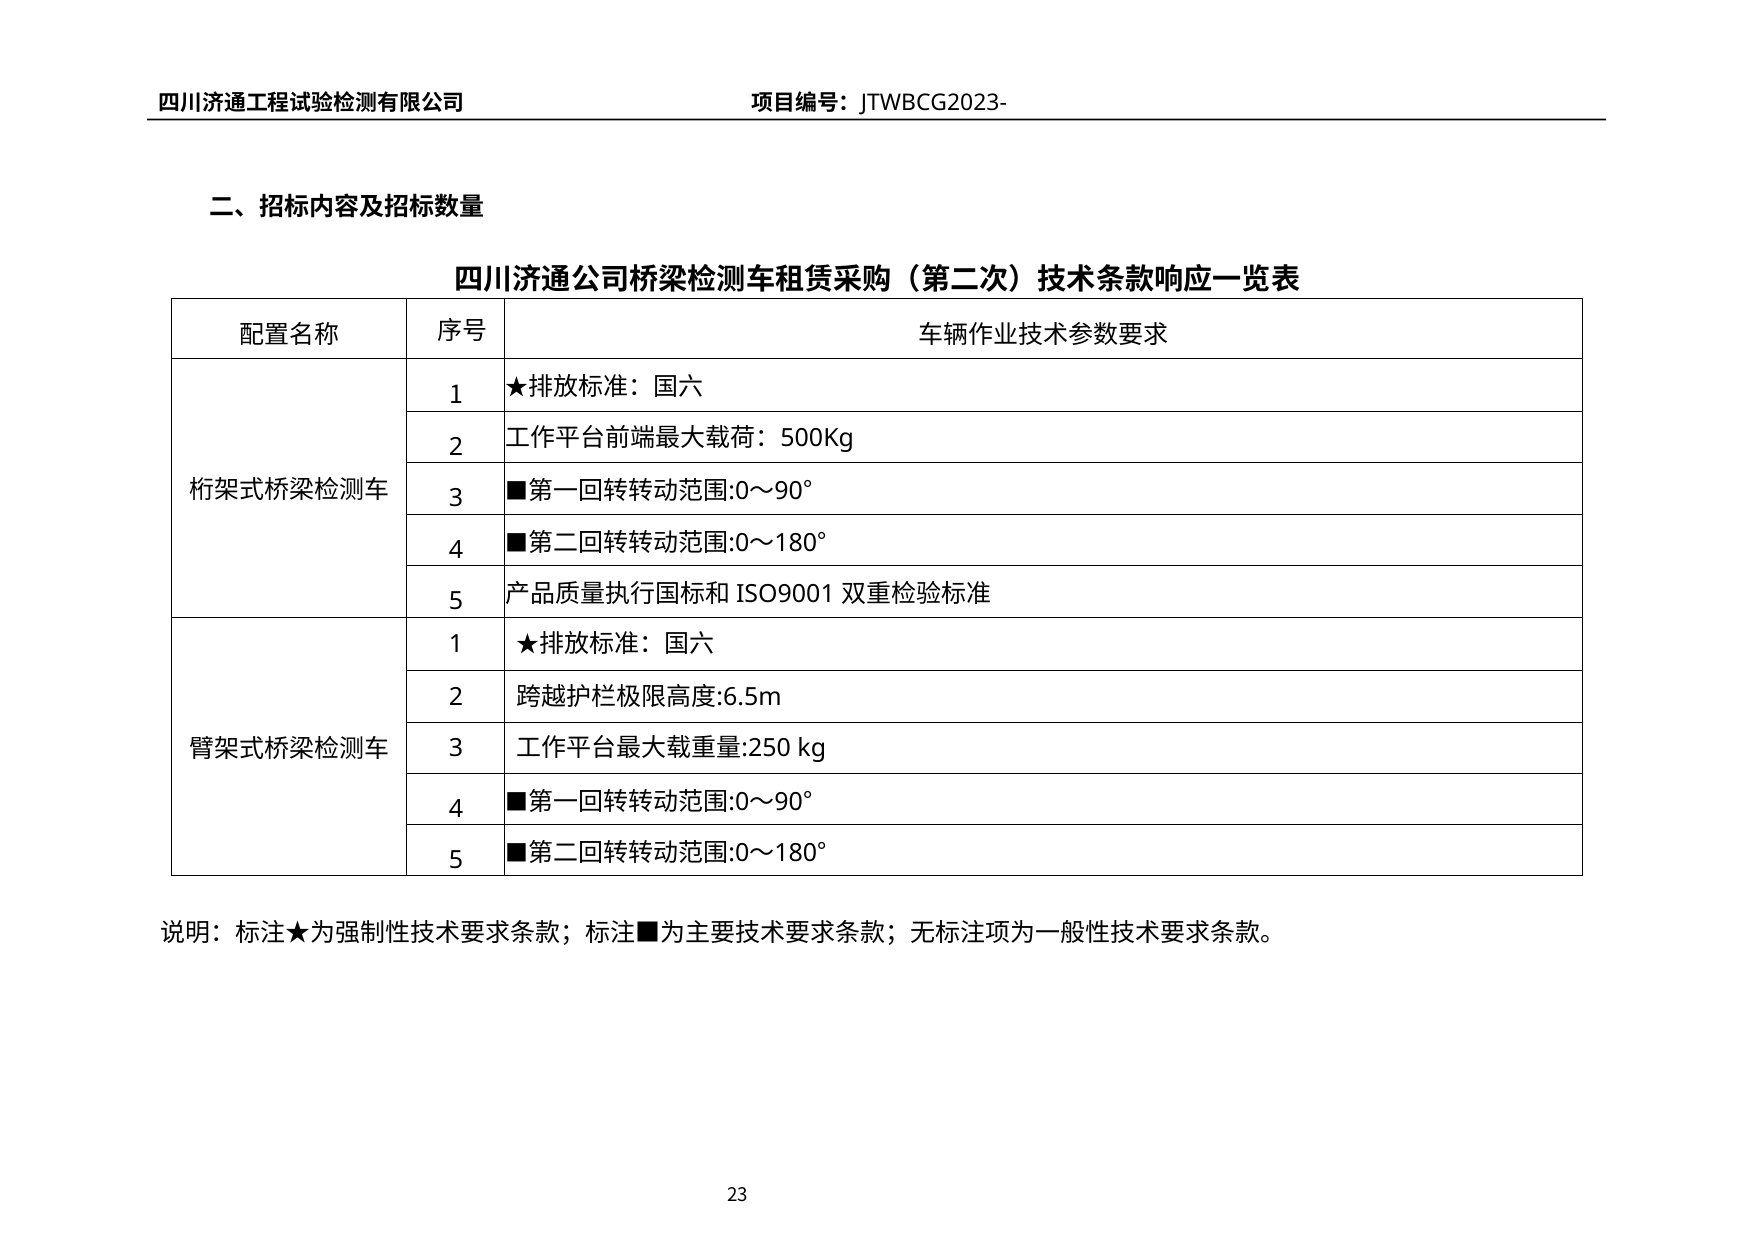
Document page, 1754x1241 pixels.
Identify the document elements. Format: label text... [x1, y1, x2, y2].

text 说明：标注★为强制性技术要求条款；标注■为主要技术要求条款；无标注项为一般性技术要求条款。 [135, 913, 1618, 949]
table_cell 工作平台最大载重量:250 kg [505, 723, 1582, 773]
table_cell 产品质量执行国标和 ISO9001 双重检验标准 [505, 566, 1582, 617]
table_cell ■第二回转转动范围:0～180° [505, 515, 1582, 565]
table_header 配置名称 [172, 299, 406, 357]
table_cell 1 [407, 359, 504, 411]
table_cell ■第二回转转动范围:0～180° [505, 825, 1582, 875]
table_cell ■第一回转转动范围:0～90° [505, 463, 1582, 514]
table_cell 桁架式桥梁检测车 [172, 359, 406, 617]
table_cell ★排放标准：国六 [505, 618, 1582, 670]
table_cell 5 [407, 566, 504, 617]
table_cell 5 [407, 825, 504, 875]
table_cell 3 [407, 463, 504, 514]
table_cell 1 [407, 618, 504, 670]
table_header 序号 [407, 299, 504, 357]
table_cell 臂架式桥梁检测车 [172, 618, 406, 875]
table_cell 工作平台前端最大载荷：500Kg [505, 412, 1582, 462]
table_cell 4 [407, 774, 504, 824]
table_cell 2 [407, 412, 504, 462]
subtitle 二、招标内容及招标数量 [209, 186, 1618, 222]
text 四川济通公司桥梁检测车租赁采购（第二次）技术条款响应一览表 [135, 256, 1618, 298]
table_cell ★排放标准：国六 [505, 359, 1582, 411]
table_cell ■第一回转转动范围:0～90° [505, 774, 1582, 824]
table_cell 3 [407, 723, 504, 773]
table_cell 4 [407, 515, 504, 565]
table_cell 跨越护栏极限高度:6.5m [505, 671, 1582, 722]
table_cell 2 [407, 671, 504, 722]
table_header 车辆作业技术参数要求 [505, 299, 1582, 357]
